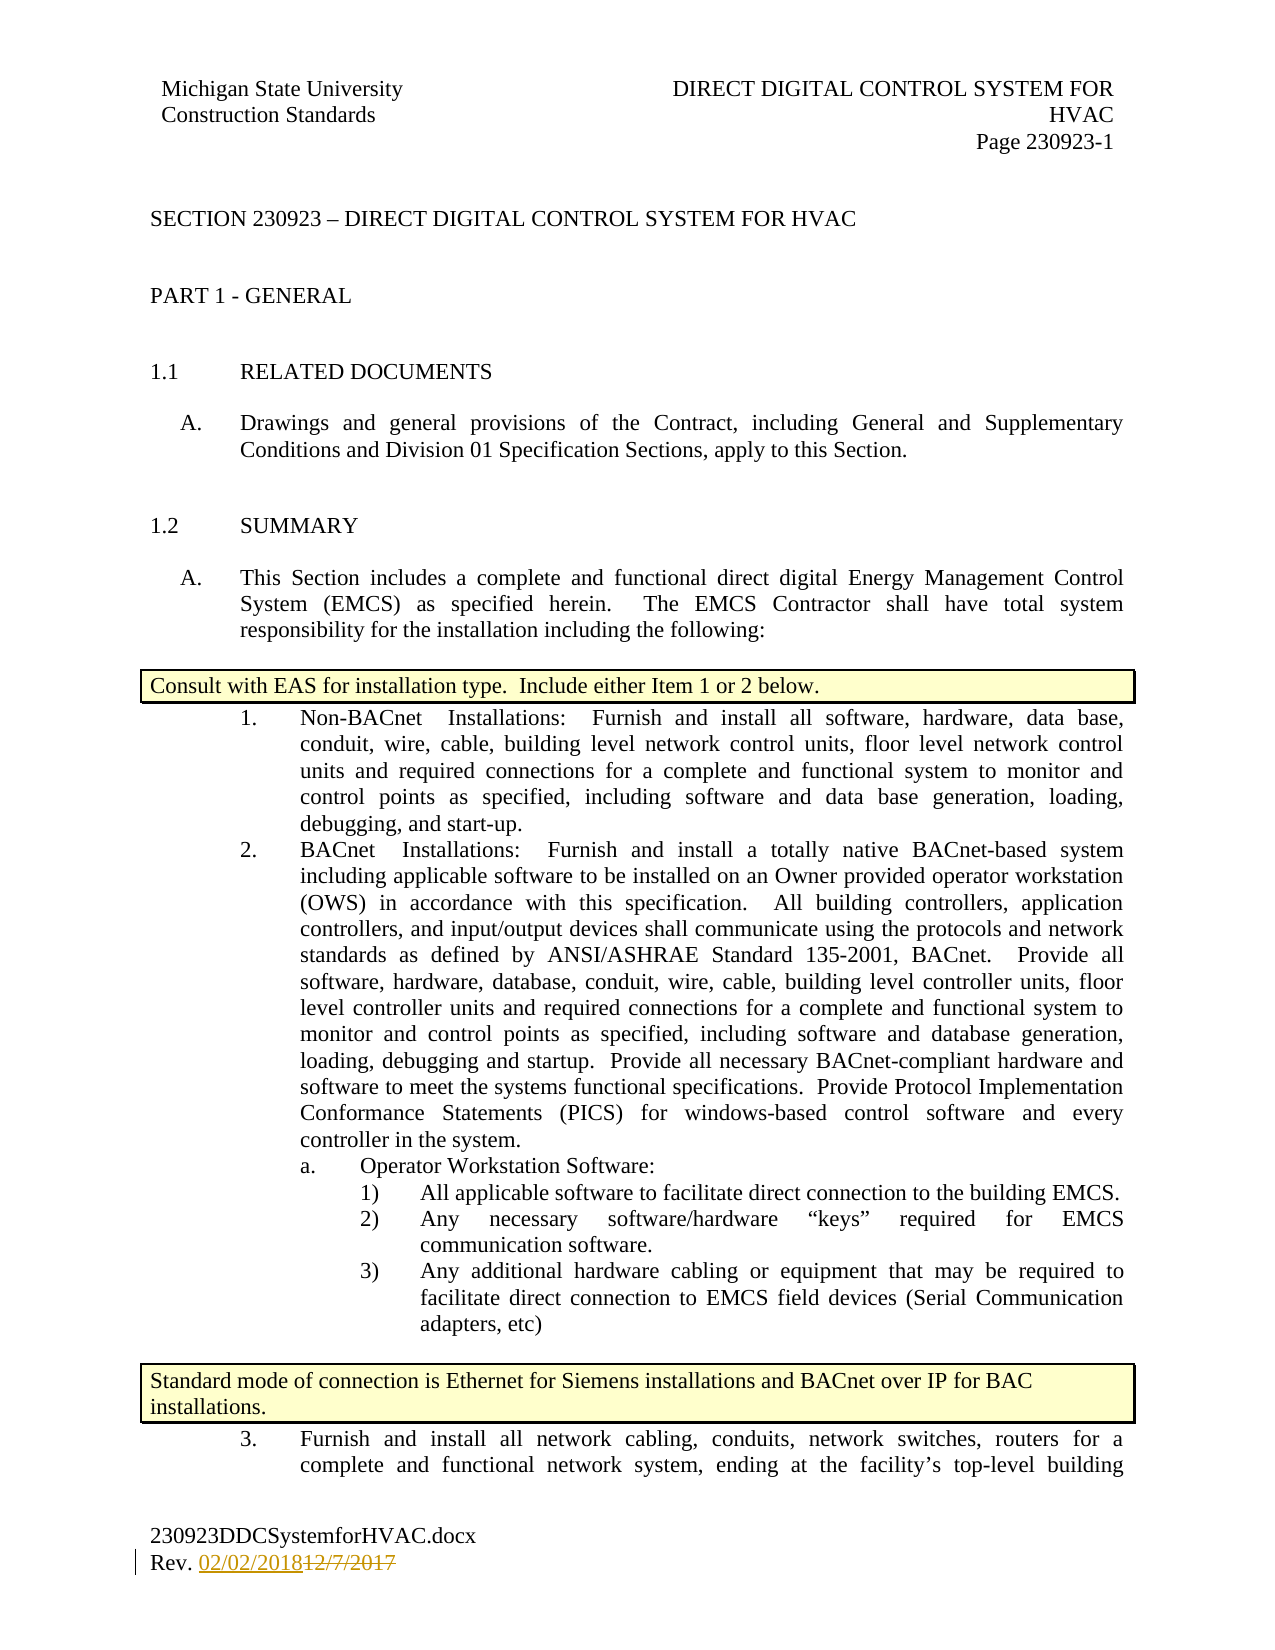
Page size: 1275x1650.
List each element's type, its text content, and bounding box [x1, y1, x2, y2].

text Non-BACnet Installations: Furnish and install all software, hardware, data base, conduit, wire, cable, building level network control units, floor level network control units and required connections for a complete and functional system to monitor and control points as specified, including software and data base generation, loading, debugging, and start-up. [240, 704, 1125, 836]
text Operator Workstation Software: [300, 1152, 1125, 1178]
text BACnet Installations: Furnish and install a totally native BACnet-based system including applicable software to be installed on an Owner provided operator workstation (OWS) in accordance with this specification. All building controllers, application controllers, and input/output devices shall communicate using the protocols and network standards as defined by ANSI/ASHRAE Standard 135-2001, BACnet. Provide all software, hardware, database, conduit, wire, cable, building level controller units, floor level controller units and required connections for a complete and functional system to monitor and control points as specified, including software and database generation, loading, debugging and startup. Provide all necessary BACnet-compliant hardware and software to meet the systems functional specifications. Provide Protocol Implementation Conformance Statements (PICS) for windows-based control software and every controller in the system. [240, 836, 1125, 1152]
text Drawings and general provisions of the Contract, including General and Supplementary Conditions and Division 01 Specification Sections, apply to this Section. [180, 409, 1125, 462]
text Standard mode of connection is Ethernet for Siemens installations and BACnet over IP for BAC installations. [142, 1365, 1133, 1421]
text SECTION 230923 – DIRECT DIGITAL CONTROL SYSTEM FOR HVAC [150, 205, 1125, 232]
text GENERAL [150, 282, 1125, 308]
text This Section includes a complete and functional direct digital Energy Management Control System (EMCS) as specified herein. The EMCS Contractor shall have total system responsibility for the installation including the following: [180, 563, 1125, 643]
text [240, 1424, 1125, 1477]
text All applicable software to facilitate direct connection to the building EMCS. [360, 1178, 1125, 1205]
text RELATED DOCUMENTS [150, 358, 1125, 384]
text SUMMARY [150, 512, 1125, 538]
text Any additional hardware cabling or equipment that may be required to facilitate direct connection to EMCS field devices (Serial Communication adapters, etc) [360, 1258, 1125, 1337]
text Consult with EAS for installation type. Include either Item 1 or 2 below. [142, 671, 1133, 701]
text Any necessary software/hardware “keys” required for EMCS communication software. [360, 1205, 1125, 1258]
